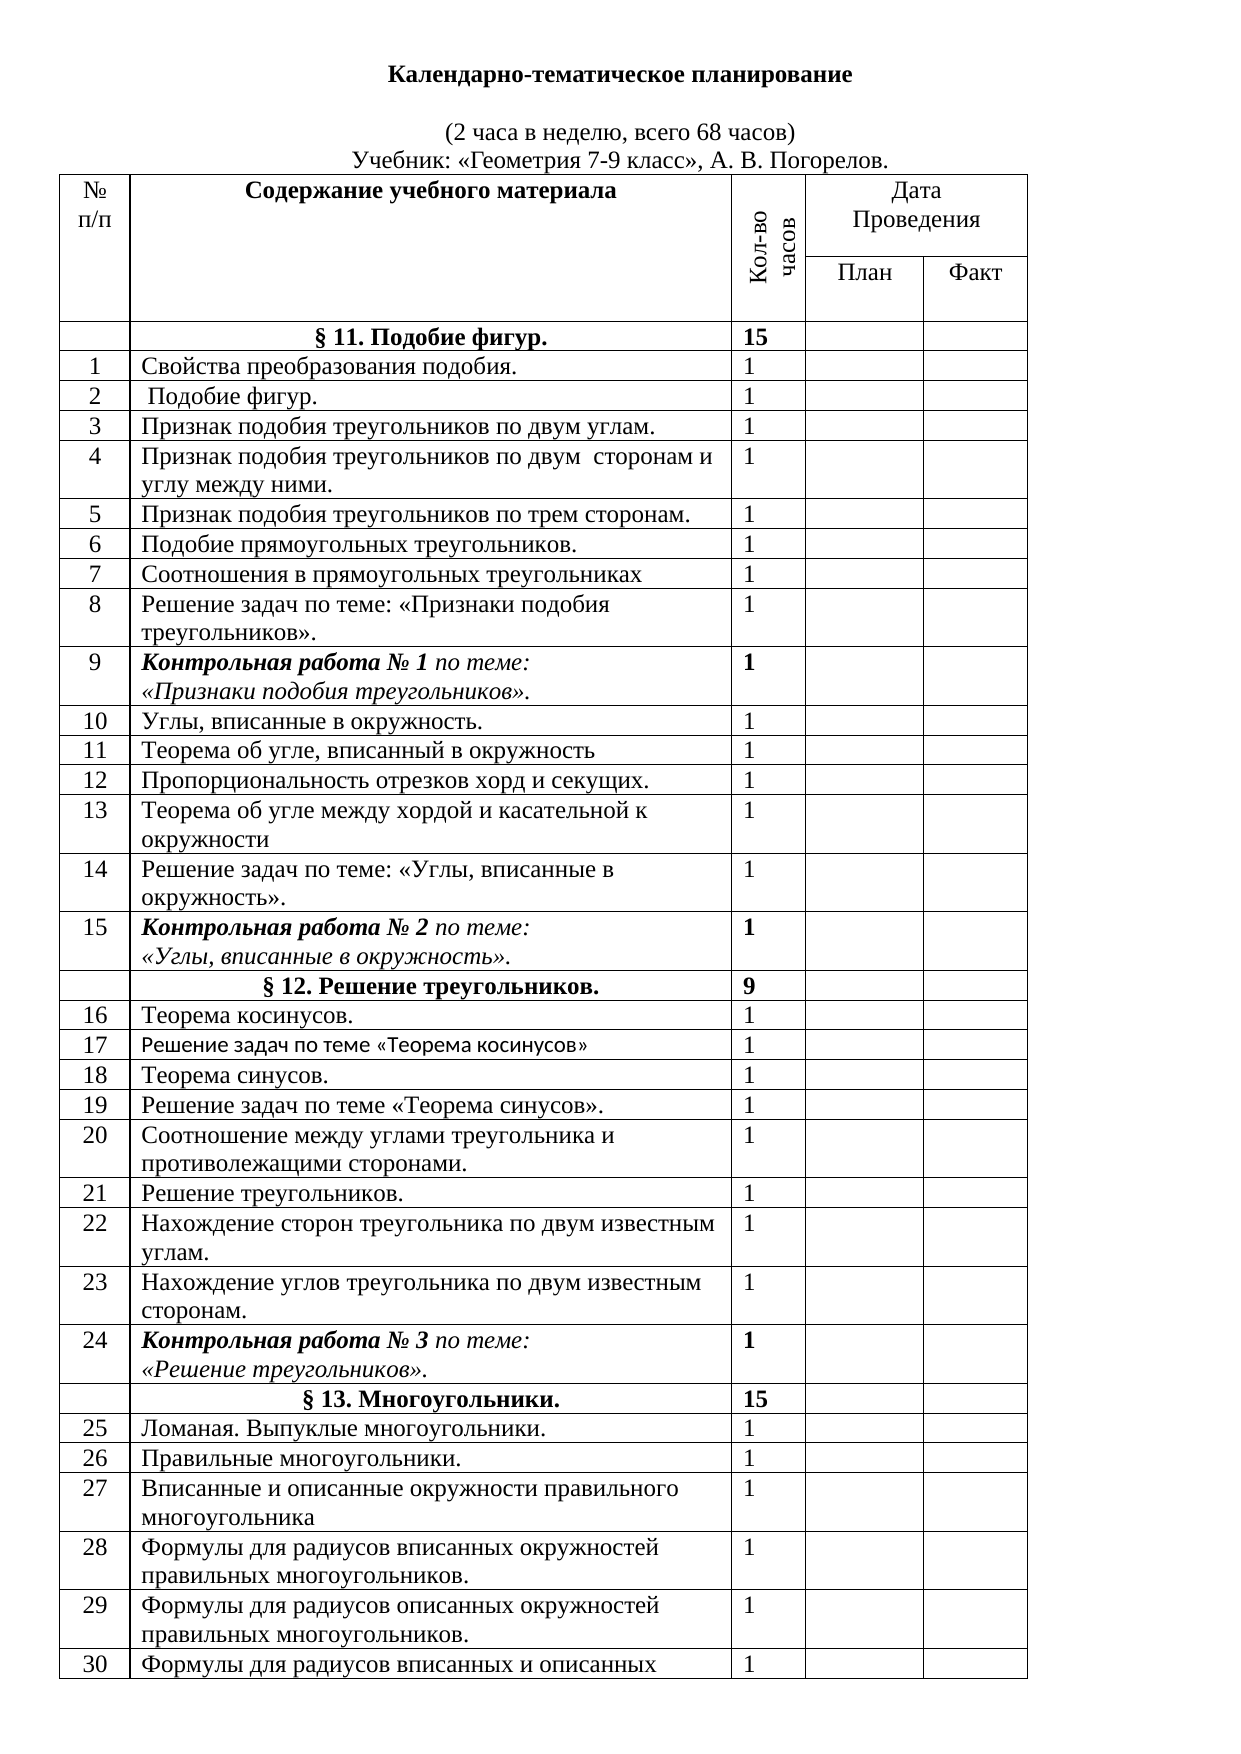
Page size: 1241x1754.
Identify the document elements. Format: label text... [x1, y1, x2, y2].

table_cell 19 [60, 1090, 129, 1119]
table_cell [806, 736, 923, 764]
table_cell [806, 765, 923, 794]
table_cell [806, 912, 923, 970]
table_cell Теорема об угле, вписанный в окружность [131, 736, 731, 764]
table_cell Признак подобия треугольников по двум сторонам и углу между ними. [131, 441, 731, 498]
table_cell [806, 1384, 923, 1412]
table_cell Вписанные и описанные окружности правильного многоугольника [131, 1473, 731, 1531]
table_cell [924, 1178, 1027, 1207]
table_cell 15 [60, 912, 129, 970]
table_cell 1 [60, 351, 129, 380]
table_cell [924, 1384, 1027, 1412]
table_cell [924, 706, 1027, 734]
table_cell 30 [60, 1649, 129, 1677]
table_cell Факт [924, 257, 1027, 321]
table_cell 10 [60, 706, 129, 734]
table_cell Формулы для радиусов описанных окружностей правильных многоугольников. [131, 1590, 731, 1648]
table_cell Решение задач по теме: «Признаки подобия треугольников». [131, 589, 731, 646]
table_cell 1 [732, 1267, 805, 1324]
table_cell 21 [60, 1178, 129, 1207]
table_cell 1 [732, 589, 805, 646]
table_cell 1 [732, 499, 805, 528]
table_cell 27 [60, 1473, 129, 1531]
table_cell [924, 736, 1027, 764]
table_cell [806, 411, 923, 440]
table_cell 1 [732, 647, 805, 705]
table_cell [60, 322, 129, 350]
table_cell 16 [60, 1001, 129, 1029]
table_cell 17 [60, 1030, 129, 1059]
table_cell Решение задач по теме «Теорема синусов». [131, 1090, 731, 1119]
table_cell 14 [60, 854, 129, 911]
table_cell 12 [60, 765, 129, 794]
table_cell [806, 1473, 923, 1531]
table_cell 1 [732, 912, 805, 970]
table_cell Теорема об угле между хордой и касательной к окружности [131, 795, 731, 853]
table_cell [924, 1001, 1027, 1029]
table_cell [131, 1649, 731, 1677]
table_cell 8 [60, 589, 129, 646]
table_cell 1 [732, 411, 805, 440]
table_cell [806, 351, 923, 380]
table_cell Углы, вписанные в окружность. [131, 706, 731, 734]
table_cell 1 [732, 1649, 805, 1677]
table_cell [924, 322, 1027, 350]
table_cell [806, 1325, 923, 1383]
table_cell 1 [732, 1443, 805, 1472]
table_cell [806, 1030, 923, 1059]
table_cell [806, 1267, 923, 1324]
table_cell Контрольная работа № 3 по теме: «Решение треугольников». [131, 1325, 731, 1383]
table_cell 25 [60, 1414, 129, 1442]
table_cell [806, 1178, 923, 1207]
table_cell 1 [732, 1325, 805, 1383]
table_cell [806, 322, 923, 350]
table_cell [924, 589, 1027, 646]
table_cell 7 [60, 559, 129, 588]
table_cell Правильные многоугольники. [131, 1443, 731, 1472]
table_header Дата Проведения [806, 175, 1027, 256]
table_cell 24 [60, 1325, 129, 1383]
table_cell Теорема синусов. [131, 1060, 731, 1089]
table_cell [924, 351, 1027, 380]
table_cell [924, 381, 1027, 410]
table_cell [924, 1473, 1027, 1531]
table_cell [806, 1590, 923, 1648]
table_cell [924, 647, 1027, 705]
table_cell [924, 854, 1027, 911]
table_cell 4 [60, 441, 129, 498]
table_header Содержание учебного материала [131, 175, 731, 321]
table_cell [60, 971, 129, 999]
table_cell 1 [732, 1001, 805, 1029]
table_cell 2 [60, 381, 129, 410]
table_cell 1 [732, 1090, 805, 1119]
table_cell Решение треугольников. [131, 1178, 731, 1207]
table_cell 1 [732, 1060, 805, 1089]
table_cell Контрольная работа № 1 по теме: «Признаки подобия треугольников». [131, 647, 731, 705]
table_cell 9 [60, 647, 129, 705]
table_cell [806, 1060, 923, 1089]
table_cell [806, 499, 923, 528]
table_cell Контрольная работа № 2 по теме: «Углы, вписанные в окружность». [131, 912, 731, 970]
table_cell 1 [732, 351, 805, 380]
text Учебник: «Геометрия 7-9 класс», А. В. Погорелов. [59, 145, 1181, 174]
table_cell [924, 411, 1027, 440]
table_cell [924, 1325, 1027, 1383]
table_cell Решение задач по теме «Теорема косинусов» [131, 1030, 731, 1059]
table_cell Нахождение углов треугольника по двум известным сторонам. [131, 1267, 731, 1324]
table_cell 1 [732, 1473, 805, 1531]
table_cell 13 [60, 795, 129, 853]
table_cell [806, 706, 923, 734]
table_cell [924, 559, 1027, 588]
table_cell [924, 1090, 1027, 1119]
table_cell Свойства преобразования подобия. [131, 351, 731, 380]
table_cell [924, 1443, 1027, 1472]
table_cell 15 [732, 1384, 805, 1412]
table_cell 3 [60, 411, 129, 440]
table_cell 1 [732, 736, 805, 764]
table_cell [924, 1030, 1027, 1059]
table_cell Нахождение сторон треугольника по двум известным углам. [131, 1208, 731, 1266]
table_cell [924, 971, 1027, 999]
table_cell [924, 441, 1027, 498]
table_cell [924, 795, 1027, 853]
table_cell Признак подобия треугольников по двум углам. [131, 411, 731, 440]
table_cell [806, 441, 923, 498]
table_cell Соотношение между углами треугольника и противолежащими сторонами. [131, 1120, 731, 1177]
table_cell 1 [732, 1532, 805, 1589]
table_header Кол-во часов [732, 175, 805, 321]
table_cell [924, 1590, 1027, 1648]
table_cell 20 [60, 1120, 129, 1177]
table_cell Подобие фигур. [131, 381, 731, 410]
table_cell [806, 795, 923, 853]
table_cell Формулы для радиусов вписанных окружностей правильных многоугольников. [131, 1532, 731, 1589]
table_cell 1 [732, 1178, 805, 1207]
table_cell [924, 1267, 1027, 1324]
table_cell План [806, 257, 923, 321]
table_cell [924, 912, 1027, 970]
table_cell 1 [732, 706, 805, 734]
table_cell 9 [732, 971, 805, 999]
table_cell Ломаная. Выпуклые многоугольники. [131, 1414, 731, 1442]
table_cell 15 [732, 322, 805, 350]
table_cell 1 [732, 1414, 805, 1442]
table_cell Пропорциональность отрезков хорд и секущих. [131, 765, 731, 794]
table_cell 26 [60, 1443, 129, 1472]
table_cell 29 [60, 1590, 129, 1648]
table_cell 1 [732, 1120, 805, 1177]
table_cell [806, 1532, 923, 1589]
table_cell § 13. Многоугольники. [131, 1384, 731, 1412]
table_cell 1 [732, 854, 805, 911]
table_cell [924, 1120, 1027, 1177]
table_cell [806, 1443, 923, 1472]
table_cell 11 [60, 736, 129, 764]
table_header № п/п [60, 175, 129, 321]
table_cell 1 [732, 1208, 805, 1266]
table_cell 28 [60, 1532, 129, 1589]
table_cell [924, 1060, 1027, 1089]
table_cell [806, 971, 923, 999]
table_cell 18 [60, 1060, 129, 1089]
table_cell [924, 499, 1027, 528]
table_cell [806, 854, 923, 911]
table_cell 1 [732, 1590, 805, 1648]
table_cell [924, 1532, 1027, 1589]
table_cell [806, 1208, 923, 1266]
table_cell 1 [732, 1030, 805, 1059]
table_cell Признак подобия треугольников по трем сторонам. [131, 499, 731, 528]
table_cell 22 [60, 1208, 129, 1266]
table_cell [806, 1090, 923, 1119]
table_cell Подобие прямоугольных треугольников. [131, 529, 731, 558]
table_cell 23 [60, 1267, 129, 1324]
table_cell [806, 647, 923, 705]
table_cell [924, 765, 1027, 794]
table_cell Соотношения в прямоугольных треугольниках [131, 559, 731, 588]
table_cell [806, 1414, 923, 1442]
table_cell 6 [60, 529, 129, 558]
table_cell 1 [732, 559, 805, 588]
table_cell [806, 529, 923, 558]
table_cell 1 [732, 795, 805, 853]
table_cell [806, 1001, 923, 1029]
table_cell [924, 1208, 1027, 1266]
table_cell [60, 1384, 129, 1412]
table_cell [806, 381, 923, 410]
table_cell [806, 559, 923, 588]
text (2 часа в неделю, всего 68 часов) [59, 117, 1181, 145]
table_cell § 11. Подобие фигур. [131, 322, 731, 350]
table_cell [924, 1414, 1027, 1442]
table_cell 1 [732, 381, 805, 410]
text Календарно-тематическое планирование [59, 59, 1181, 88]
table_cell 1 [732, 765, 805, 794]
table_cell [924, 1649, 1027, 1677]
table_cell [924, 529, 1027, 558]
table_cell 1 [732, 529, 805, 558]
table_cell Теорема косинусов. [131, 1001, 731, 1029]
table_cell § 12. Решение треугольников. [131, 971, 731, 999]
table_cell Решение задач по теме: «Углы, вписанные в окружность». [131, 854, 731, 911]
table_cell [806, 1649, 923, 1677]
table_cell 5 [60, 499, 129, 528]
table_cell [806, 589, 923, 646]
table_cell [806, 1120, 923, 1177]
table_cell 1 [732, 441, 805, 498]
